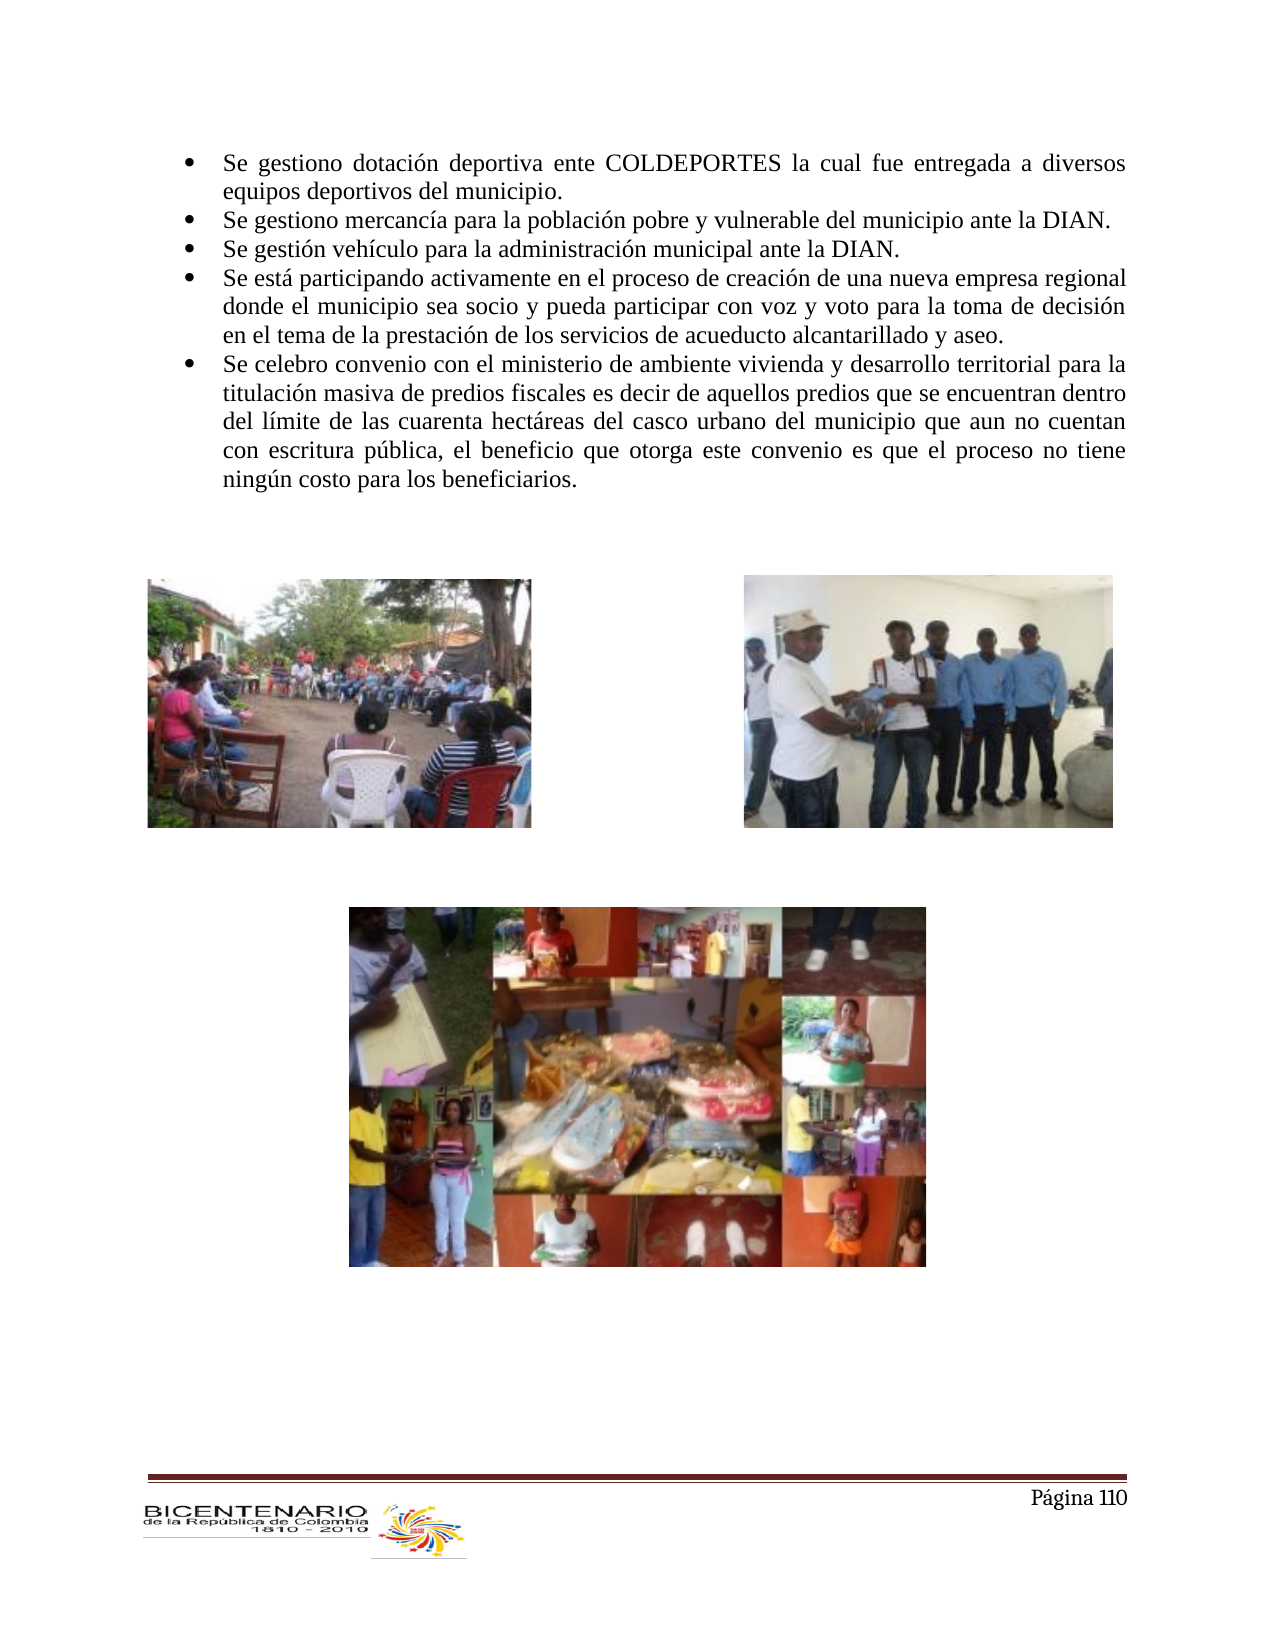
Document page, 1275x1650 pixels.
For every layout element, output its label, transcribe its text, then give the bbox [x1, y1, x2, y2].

picture [349, 907, 927, 1267]
list Se gestiono mercancía para la población pobre y vulnerable del municipio ante la DIAN. [185, 205, 1127, 234]
list Se gestión vehículo para la administración municipal ante la DIAN. [185, 234, 1127, 263]
picture [743, 575, 1113, 828]
list Se celebro convenio con el ministerio de ambiente vivienda y desarrollo territorial para la titulación masiva de predios fiscales es decir de aquellos predios que se encuentran dentro del límite de las cuarenta hectáreas del casco urbano del municipio que aun no cuentan con escritura pública, el beneficio que otorga este convenio es que el proceso no tiene ningún costo para los beneficiarios. [185, 349, 1127, 493]
picture [147, 579, 532, 828]
list Se está participando activamente en el proceso de creación de una nueva empresa regional donde el municipio sea socio y pueda participar con voz y voto para la toma de decisión en el tema de la prestación de los servicios de acueducto alcantarillado y aseo. [185, 263, 1127, 349]
list Se gestiono dotación deportiva ente COLDEPORTES la cual fue entregada a diversos equipos deportivos del municipio. [185, 148, 1127, 205]
picture [142, 1498, 469, 1559]
